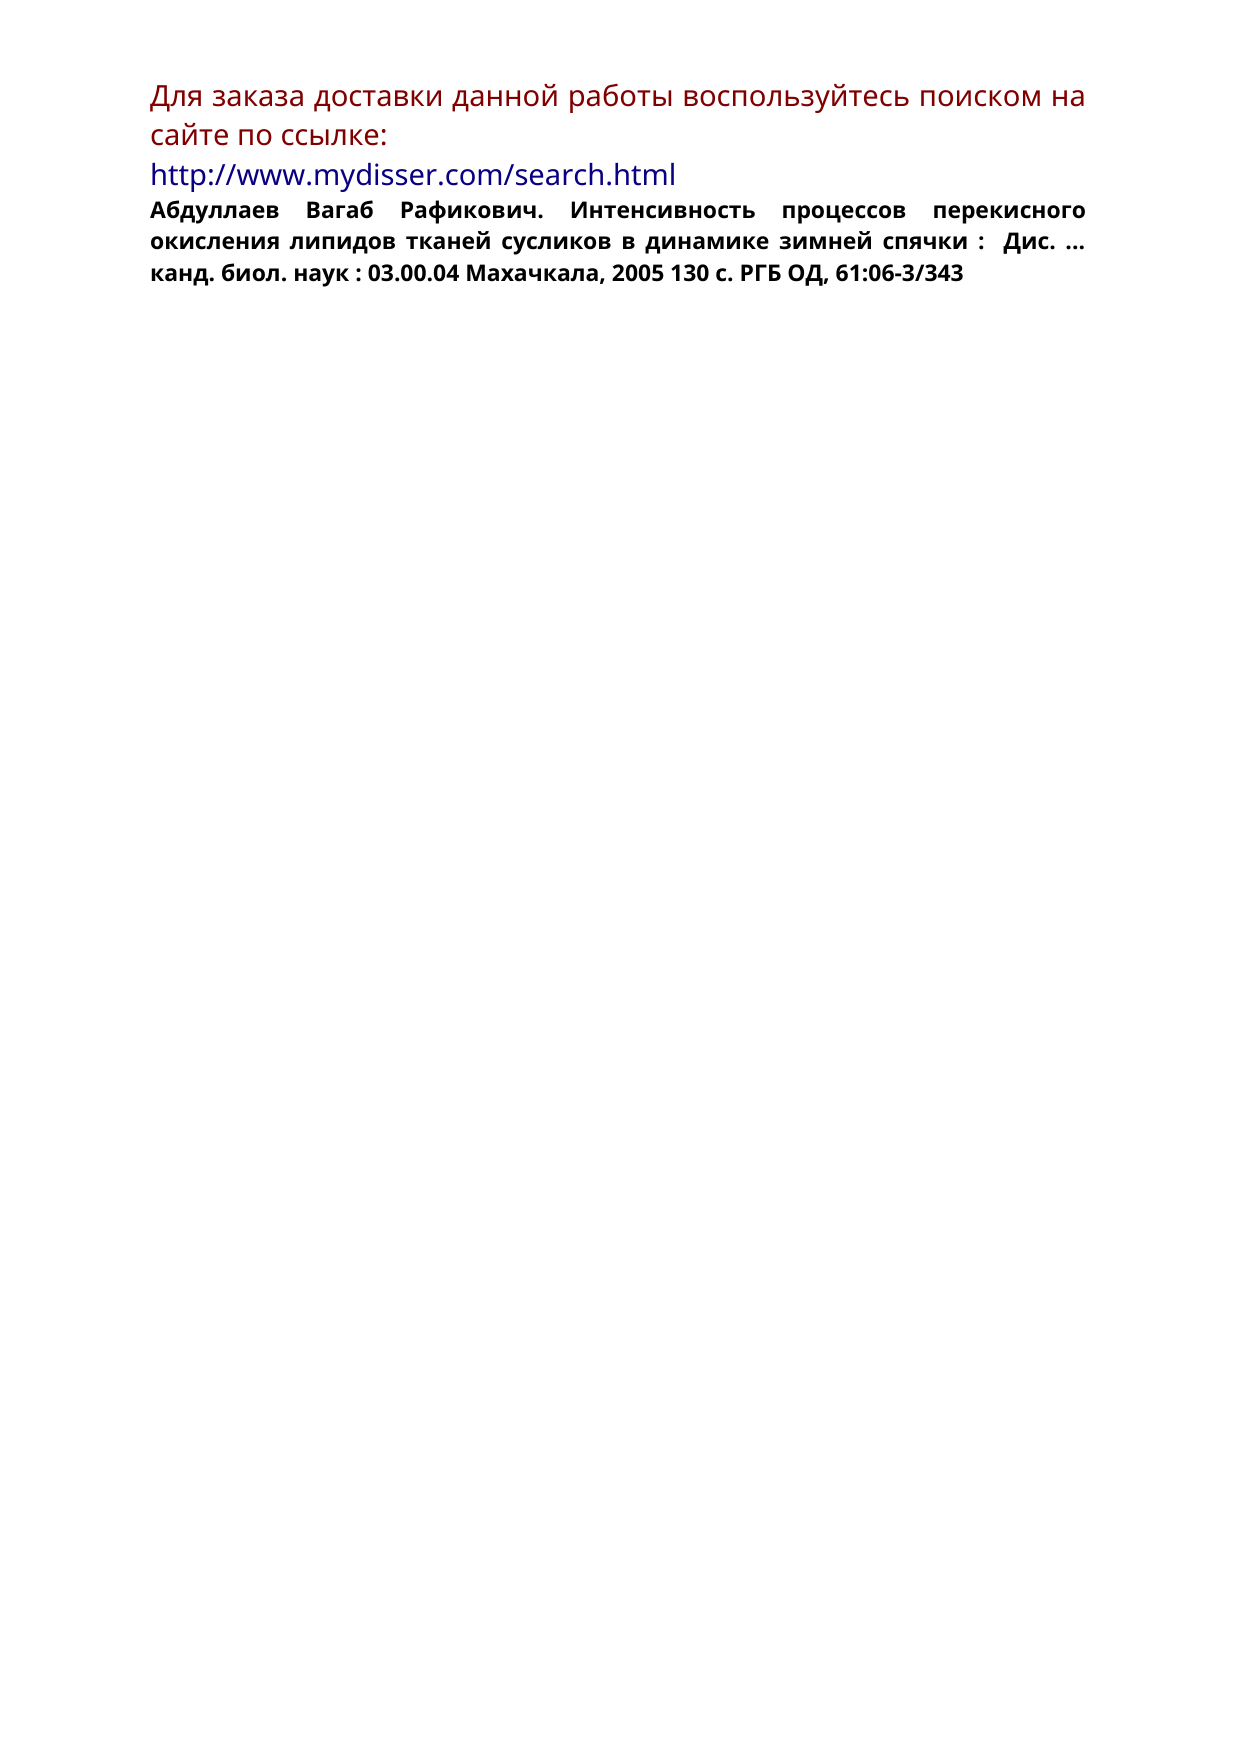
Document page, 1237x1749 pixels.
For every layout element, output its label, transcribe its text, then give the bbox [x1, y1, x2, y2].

text Абдуллаев Вагаб Рафикович. Интенсивность процессов перекисного окисления липидов тканей сусликов в динамике зимней спячки : Дис. ... канд. биол. наук : 03.00.04 Махачкала, 2005 130 с. РГБ ОД, 61:06-3/343 [150, 194, 1086, 288]
